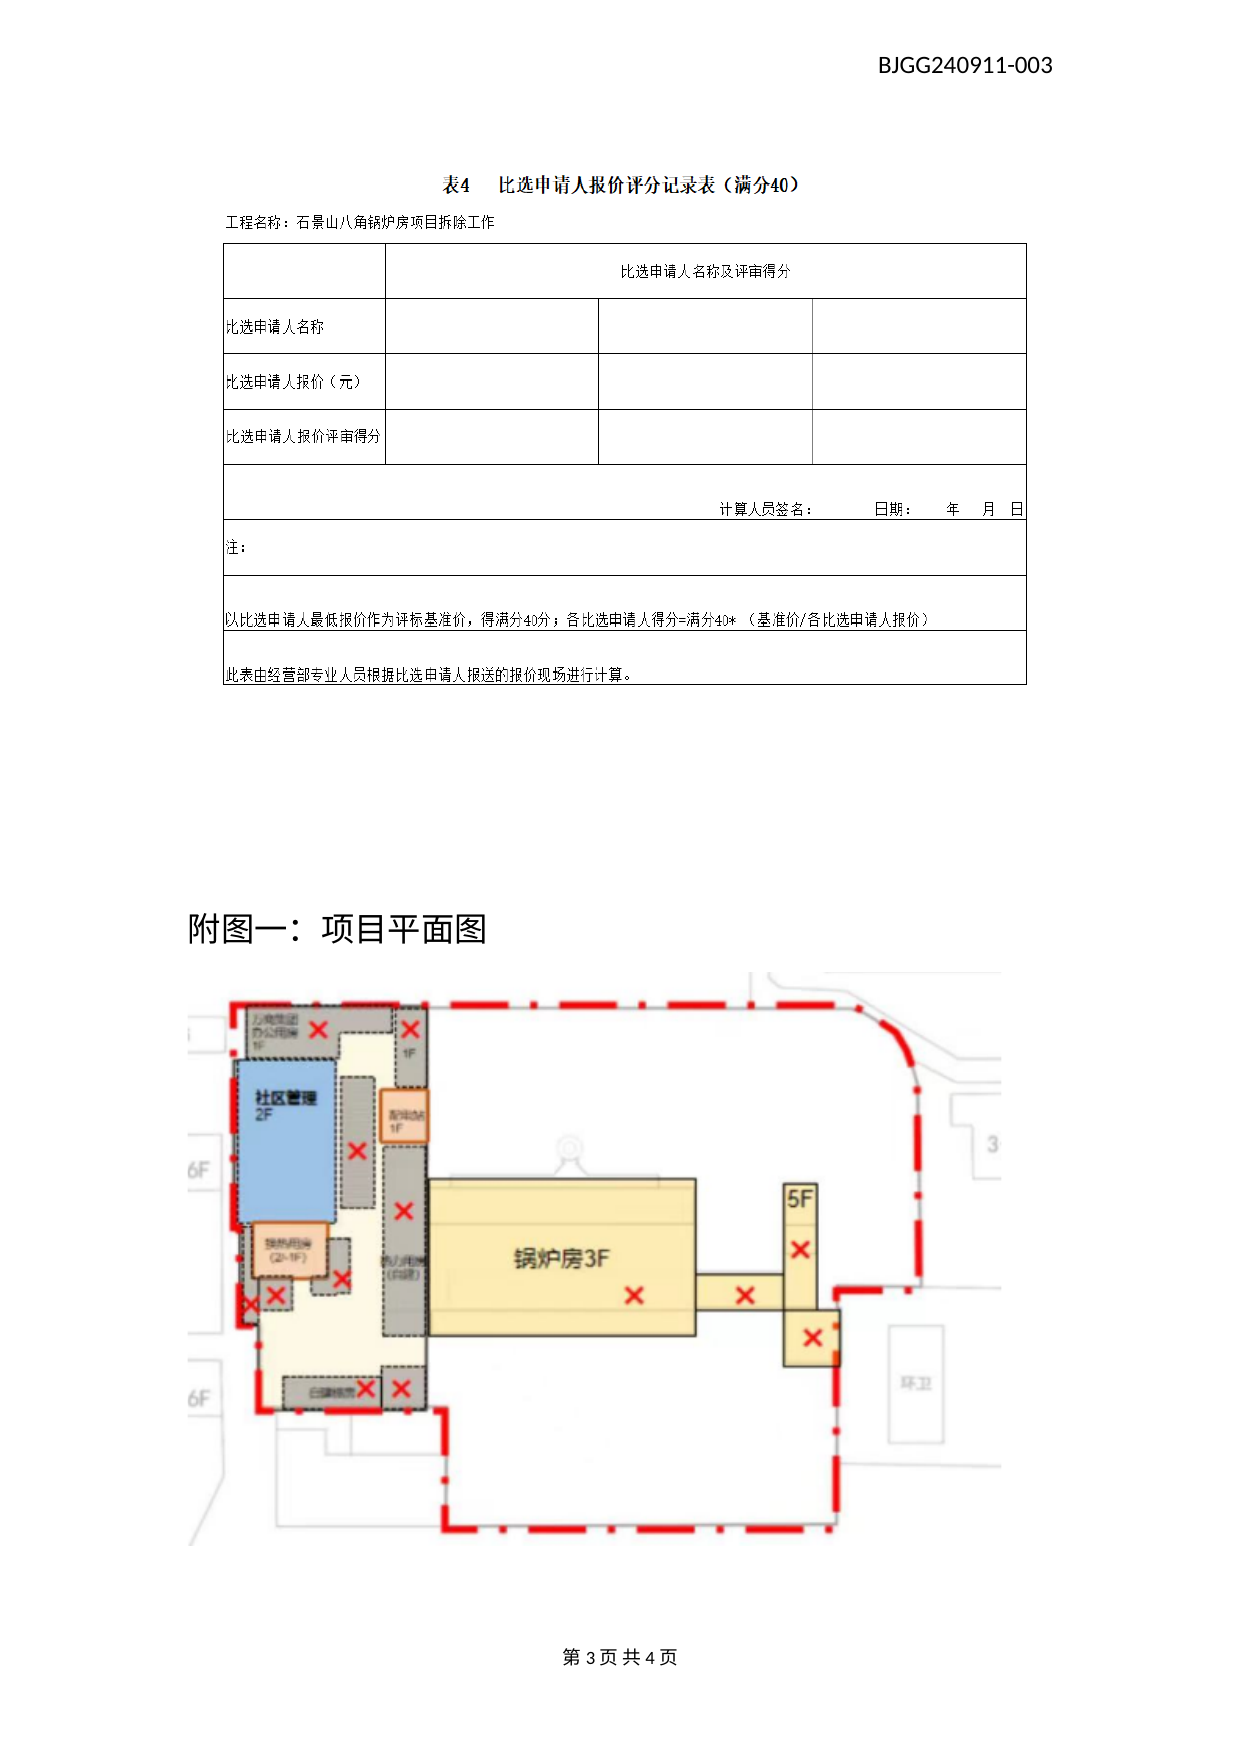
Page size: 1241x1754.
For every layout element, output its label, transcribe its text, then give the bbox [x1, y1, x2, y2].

picture [189, 162, 1054, 721]
picture [187, 972, 1002, 1546]
text 附图一：项目平面图 [187, 894, 1053, 959]
